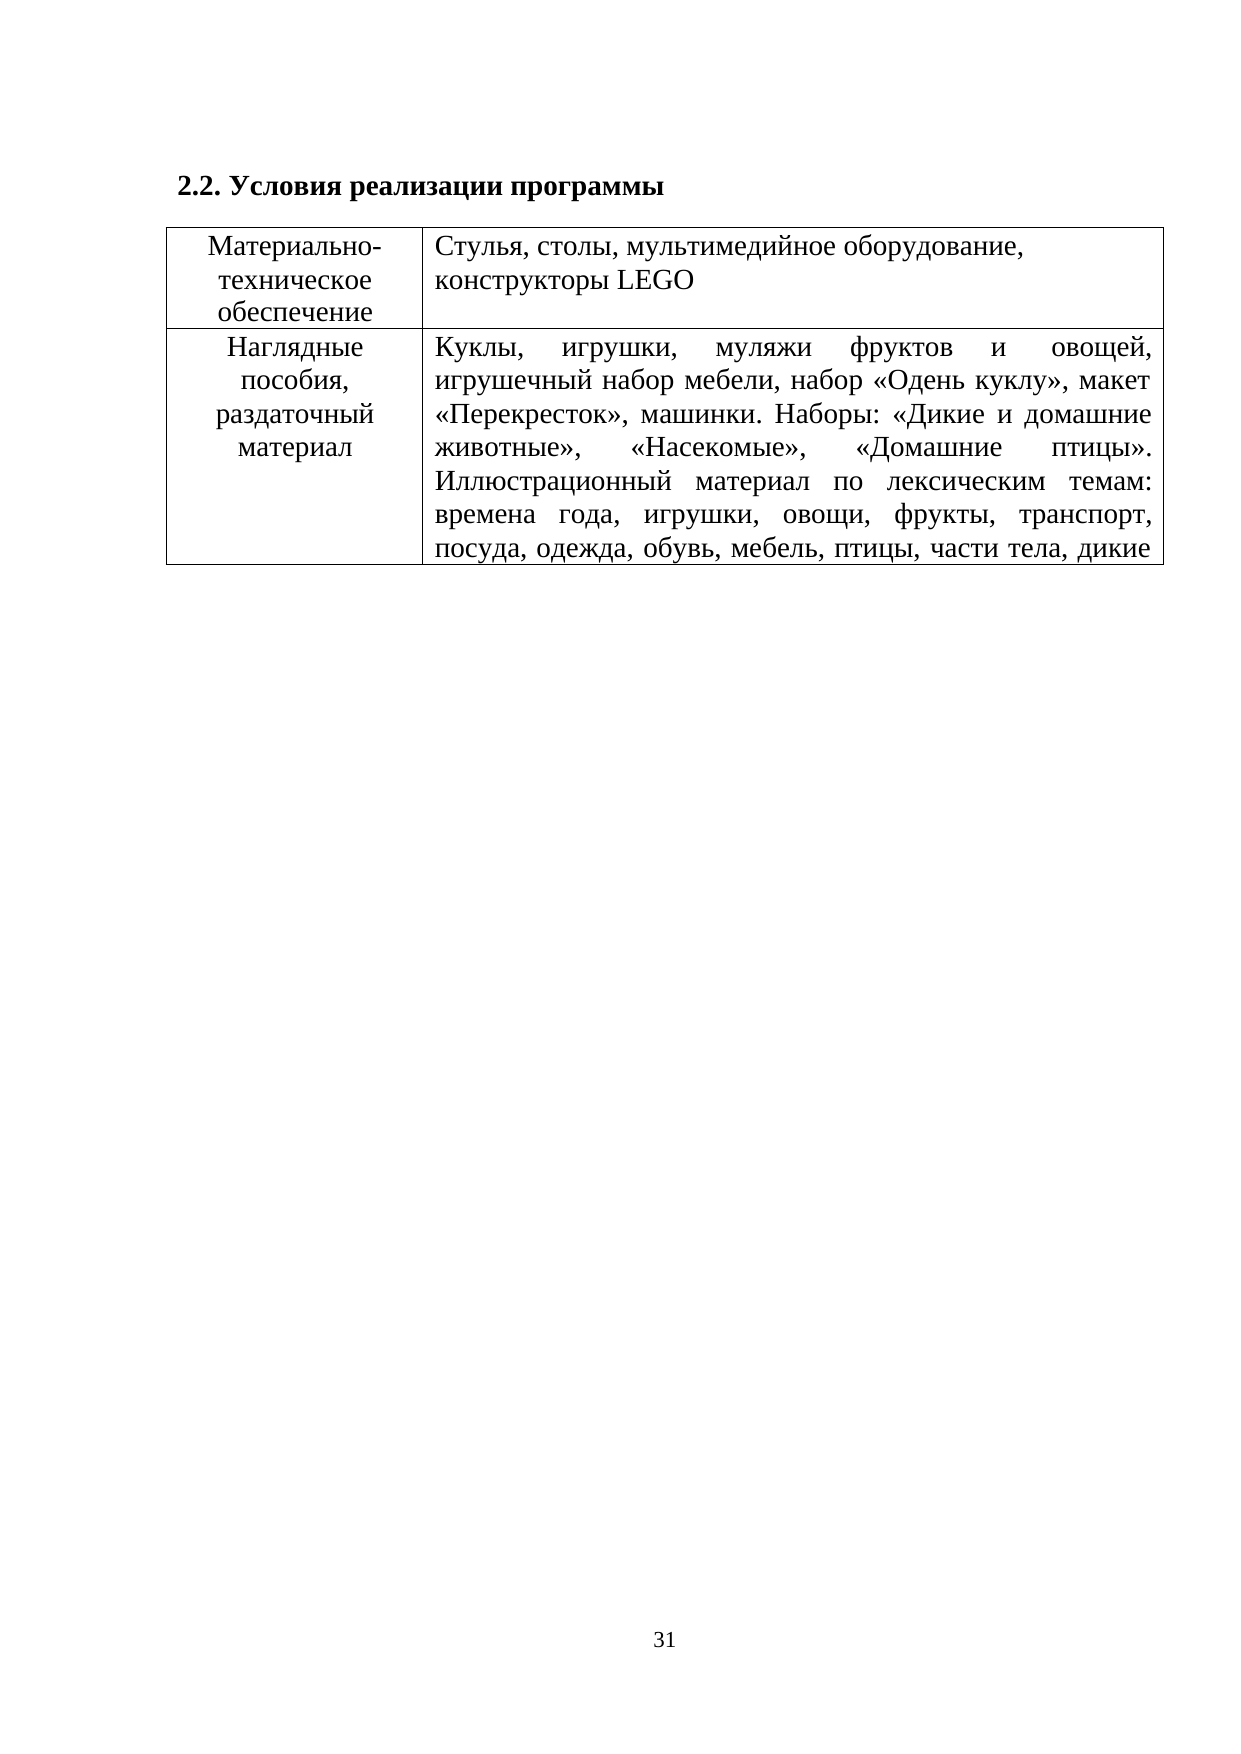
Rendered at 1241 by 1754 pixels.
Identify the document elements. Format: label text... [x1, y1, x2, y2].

table_header Стулья, столы, мультимедийное оборудование, конструкторы LEGO [423, 228, 1163, 328]
table_cell Наглядные пособия, раздаточный материал [167, 329, 422, 564]
table_cell Куклы, игрушки, муляжи фруктов и овощей, игрушечный набор мебели, набор «Одень куклу», макет «Перекресток», машинки. Наборы: «Дикие и домашние животные», «Насекомые», «Домашние птицы». Иллюстрационный материал по лексическим темам: времена года, игрушки, овощи, фрукты, транспорт, посуда, одежда, обувь, мебель, птицы, части тела, дикие [423, 329, 1163, 564]
subtitle Условия реализации программы [177, 168, 1180, 201]
table_header Материально- техническое обеспечение [167, 228, 422, 328]
